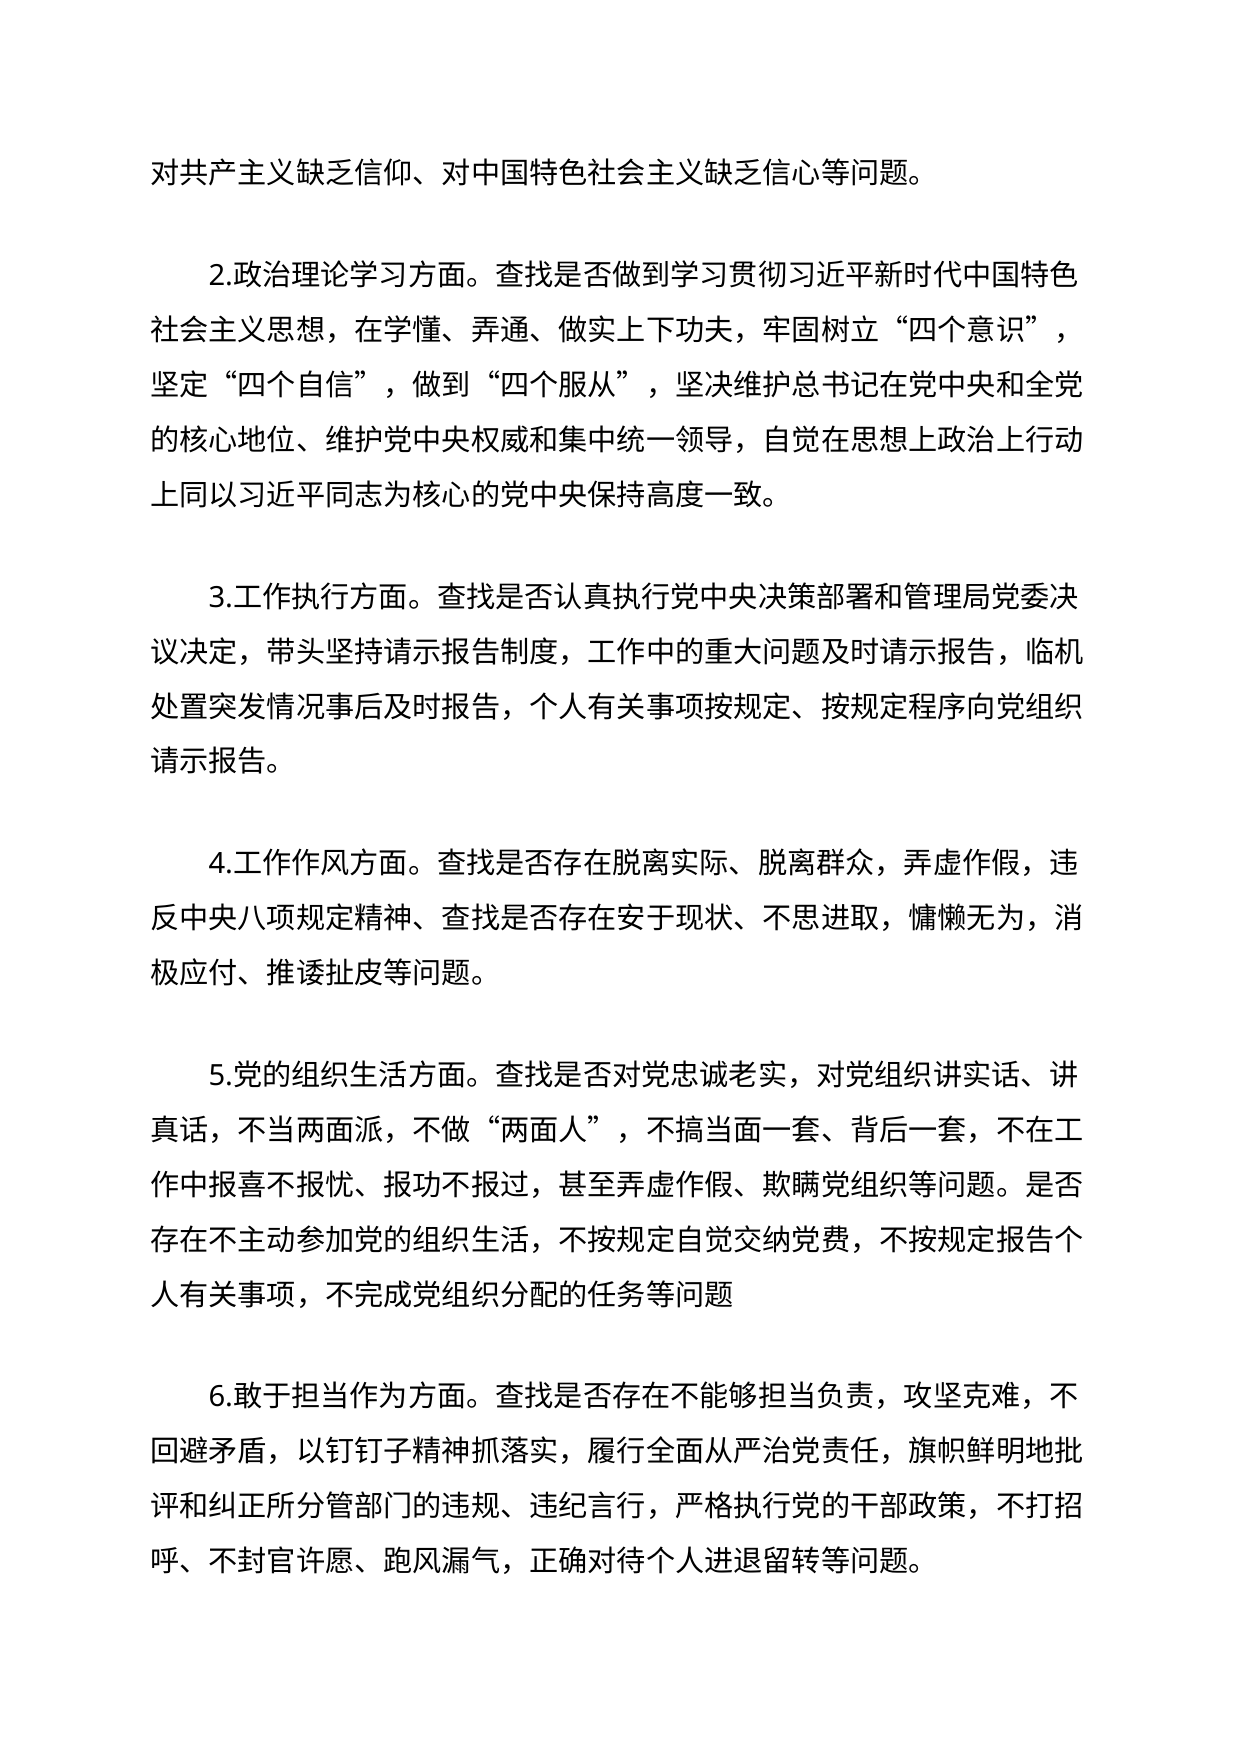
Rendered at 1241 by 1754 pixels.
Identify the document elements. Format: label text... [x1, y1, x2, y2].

text 4.工作作风方面。查找是否存在脱离实际、脱离群众，弄虚作假，违反中央八项规定精神、查找是否存在安于现状、不思进取，慵懒无为，消极应付、推诿扯皮等问题。 [150, 840, 1090, 992]
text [150, 150, 1090, 192]
text 6.敢于担当作为方面。查找是否存在不能够担当负责，攻坚克难，不回避矛盾，以钉钉子精神抓落实，履行全面从严治党责任，旗帜鲜明地批评和纠正所分管部门的违规、违纪言行，严格执行党的干部政策，不打招呼、不封官许愿、跑风漏气，正确对待个人进退留转等问题。 [150, 1373, 1090, 1580]
text 5.党的组织生活方面。查找是否对党忠诚老实，对党组织讲实话、讲真话，不当两面派，不做“两面人”，不搞当面一套、背后一套，不在工作中报喜不报忧、报功不报过，甚至弄虚作假、欺瞒党组织等问题。是否存在不主动参加党的组织生活，不按规定自觉交纳党费，不按规定报告个人有关事项，不完成党组织分配的任务等问题 [150, 1051, 1090, 1313]
text 3.工作执行方面。查找是否认真执行党中央决策部署和管理局党委决议决定，带头坚持请示报告制度，工作中的重大问题及时请示报告，临机处置突发情况事后及时报告，个人有关事项按规定、按规定程序向党组织请示报告。 [150, 573, 1090, 780]
text 2.政治理论学习方面。查找是否做到学习贯彻习近平新时代中国特色社会主义思想，在学懂、弄通、做实上下功夫，牢固树立“四个意识”，坚定“四个自信”，做到“四个服从”，坚决维护总书记在党中央和全党的核心地位、维护党中央权威和集中统一领导，自觉在思想上政治上行动上同以习近平同志为核心的党中央保持高度一致。 [150, 252, 1090, 514]
